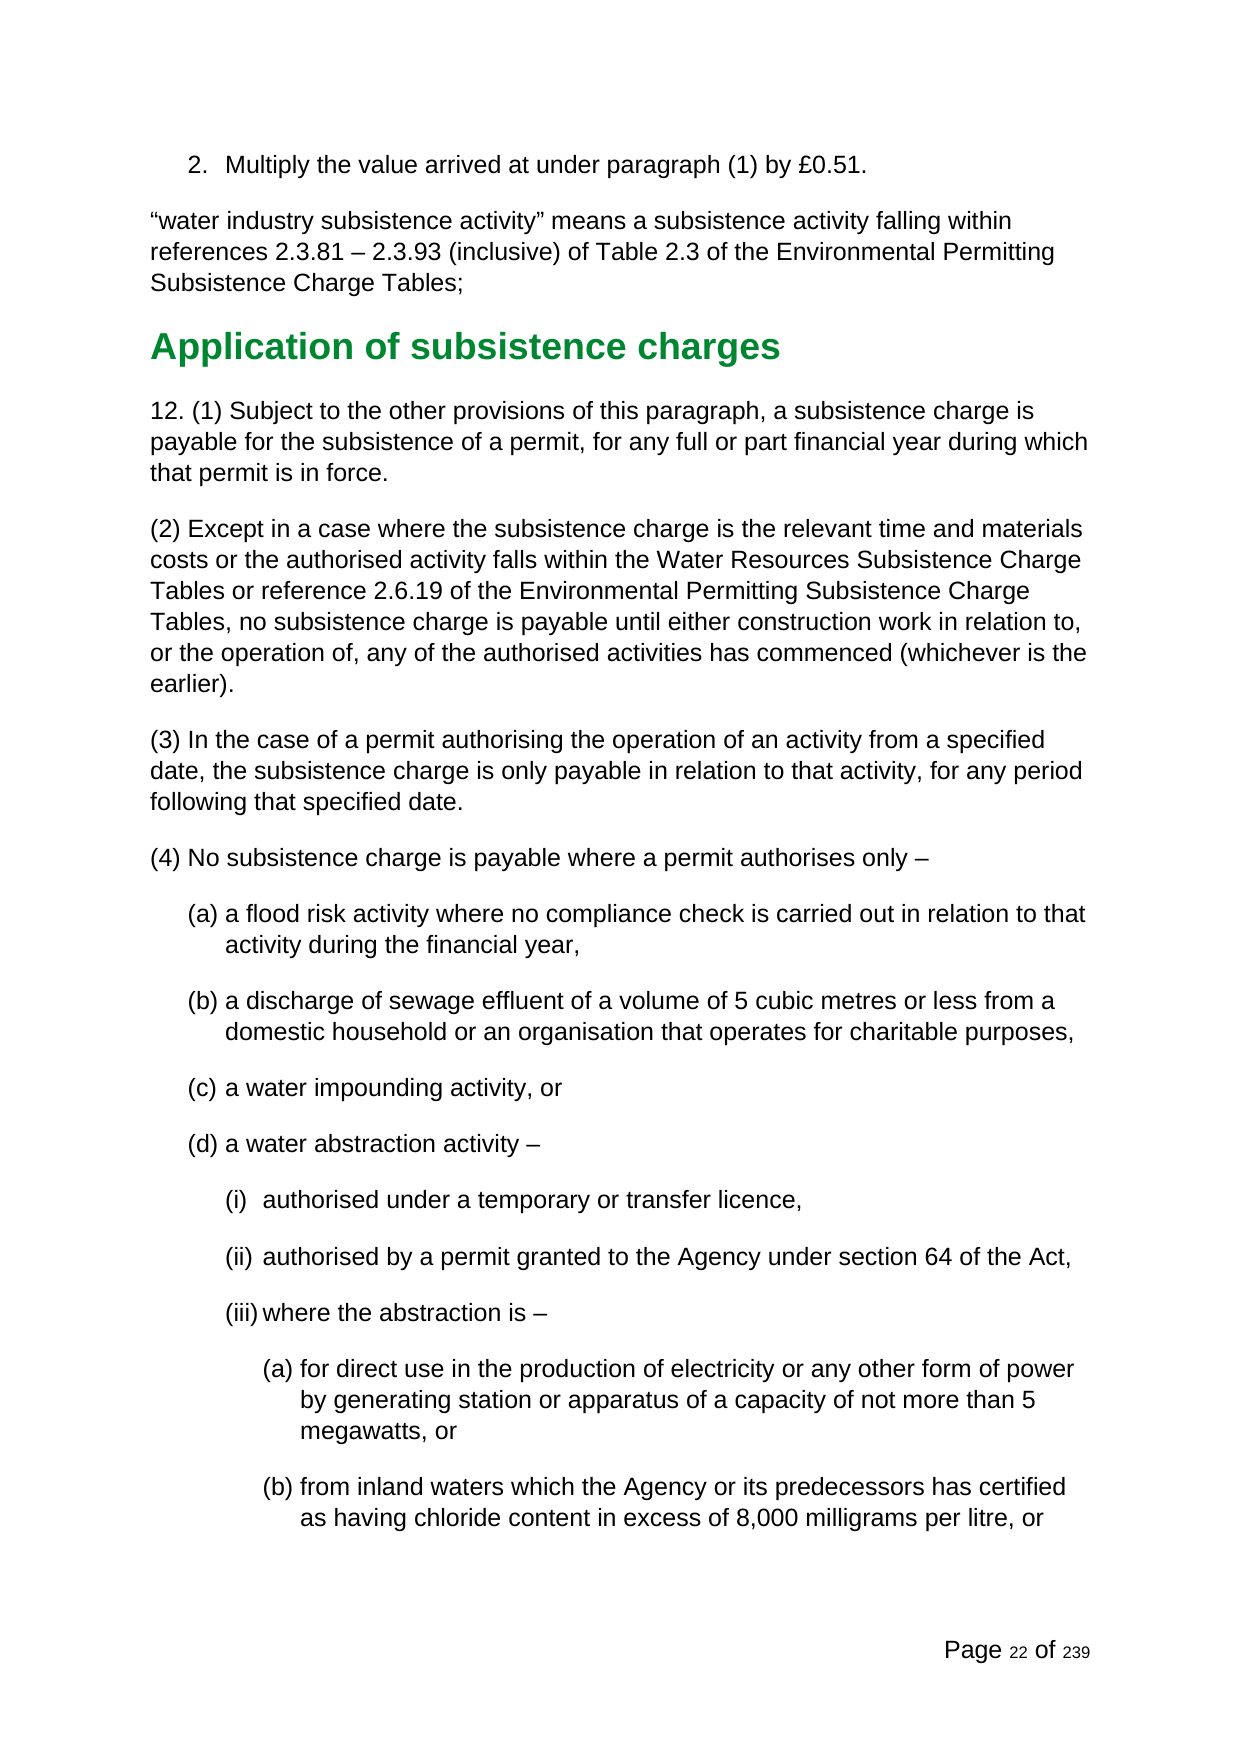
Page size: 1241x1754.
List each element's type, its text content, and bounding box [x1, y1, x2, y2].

list a water impounding activity, or [187, 1073, 1090, 1102]
list for direct use in the production of electricity or any other form of power by generating station or apparatus of a capacity of not more than 5 megawatts, or [262, 1354, 1090, 1444]
list Multiply the value arrived at under paragraph (1) by £0.51. [187, 150, 1090, 179]
text “water industry subsistence activity” means a subsistence activity falling within references 2.3.81 – 2.3.93 (inclusive) of Table 2.3 of the Environmental Permitting Subsistence Charge Tables; [150, 206, 1090, 297]
list authorised by a permit granted to the Agency under section 64 of the Act, [225, 1242, 1090, 1270]
list from inland waters which the Agency or its predecessors has certified as having chloride content in excess of 8,000 milligrams per litre, or [262, 1472, 1090, 1532]
list a discharge of sewage effluent of a volume of 5 cubic metres or less from a domestic household or an organisation that operates for charitable purposes, [187, 986, 1090, 1046]
text 12. (1) Subject to the other provisions of this paragraph, a subsistence charge is payable for the subsistence of a permit, for any full or part financial year during which that permit is in force. [150, 396, 1090, 487]
list a water abstraction activity – [187, 1129, 1090, 1158]
text (2) Except in a case where the subsistence charge is the relevant time and materials costs or the authorised activity falls within the Water Resources Subsistence Charge Tables or reference 2.6.19 of the Environmental Permitting Subsistence Charge Tables, no subsistence charge is payable until either construction work in relation to, or the operation of, any of the authorised activities has commenced (whichever is the earlier). [150, 514, 1090, 698]
list authorised under a temporary or transfer licence, [225, 1186, 1090, 1214]
subtitle Application of subsistence charges [150, 324, 1090, 367]
list where the abstraction is – [225, 1298, 1090, 1326]
text (3) In the case of a permit authorising the operation of an activity from a specified date, the subsistence charge is only payable in relation to that activity, for any period following that specified date. [150, 725, 1090, 816]
text (4) No subsistence charge is payable where a permit authorises only – [150, 843, 1090, 872]
list a flood risk activity where no compliance check is carried out in relation to that activity during the financial year, [187, 899, 1090, 959]
